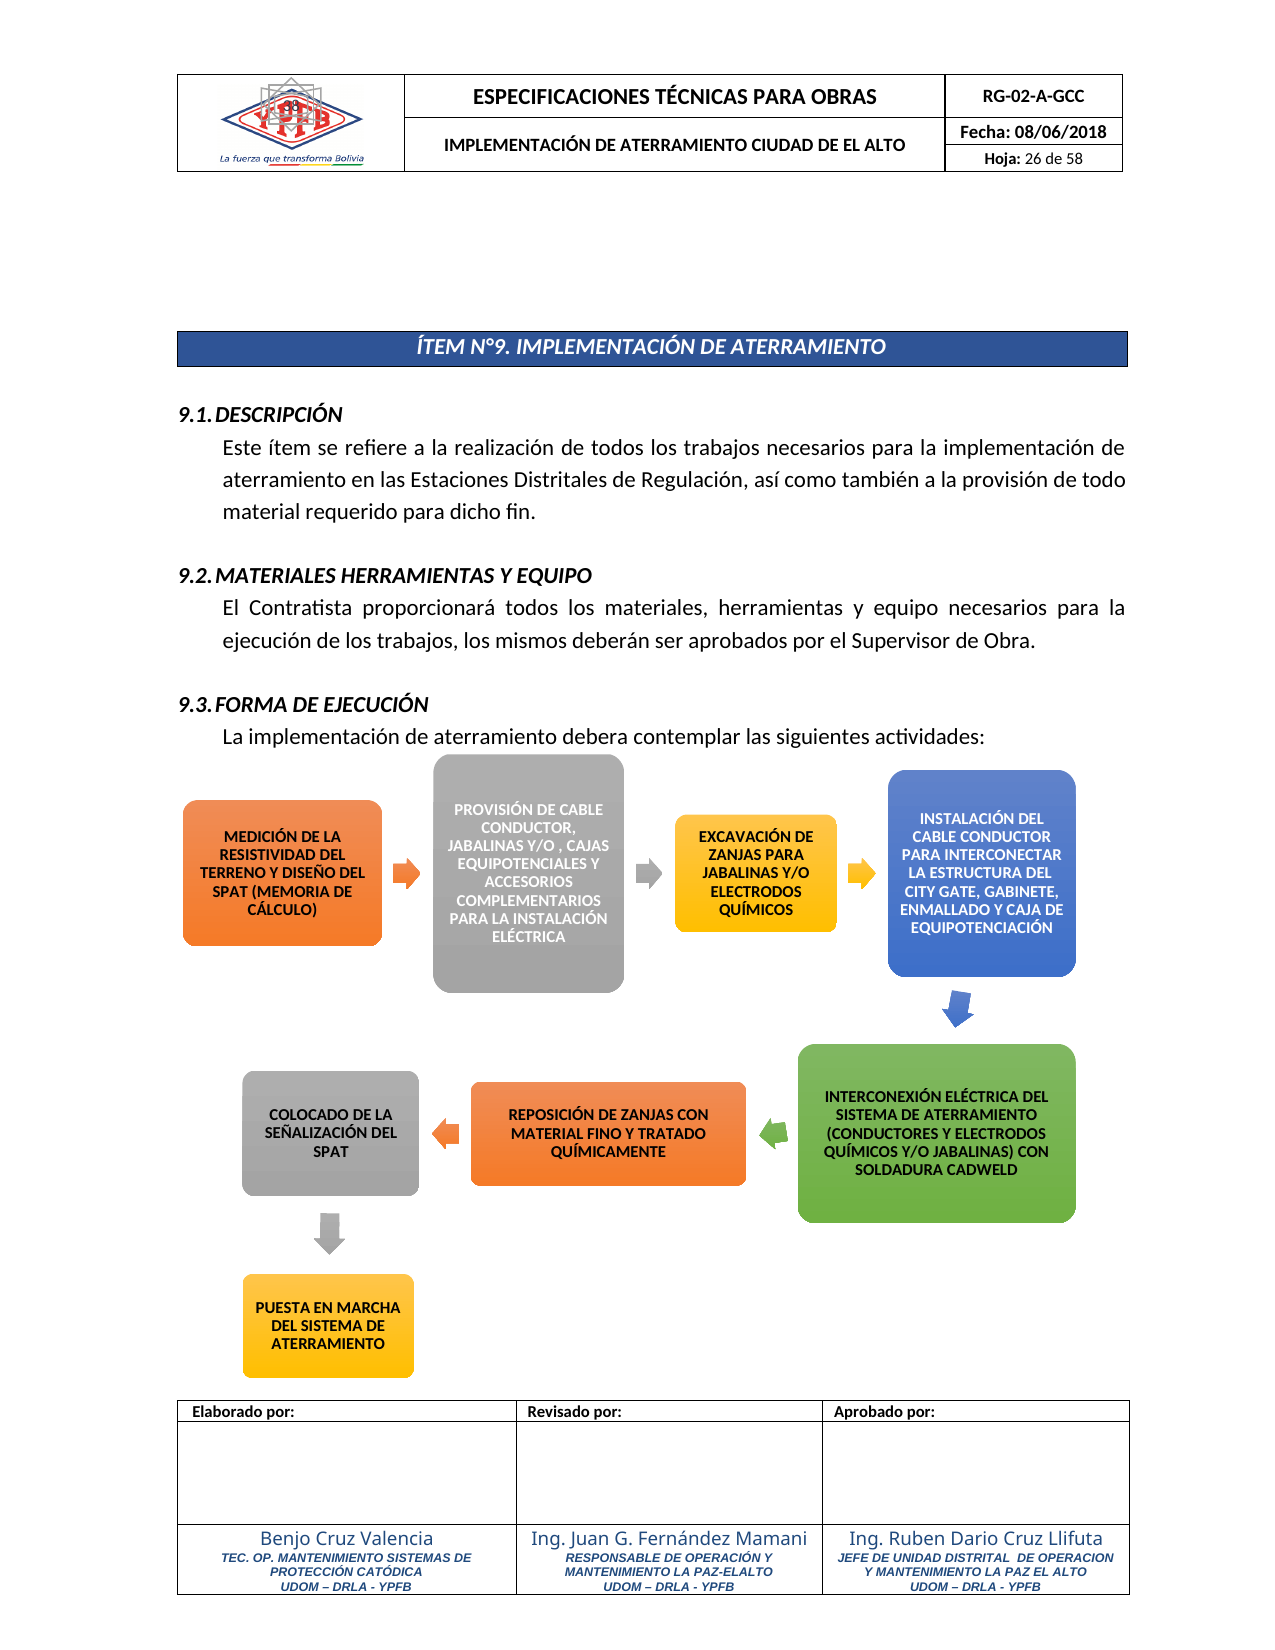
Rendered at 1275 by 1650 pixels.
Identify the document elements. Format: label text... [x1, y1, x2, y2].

picture [263, 90, 268, 102]
picture [314, 90, 320, 103]
list DESCRIPCIÓN [177, 400, 1127, 428]
list MATERIALES HERRAMIENTAS Y EQUIPO [177, 561, 1127, 589]
picture [309, 97, 313, 112]
picture [276, 95, 306, 114]
list FORMA DE EJECUCIÓN [177, 690, 1127, 718]
picture [281, 117, 301, 123]
list Este ítem se refiere a la realización de todos los trabajos necesarios para la implementación de aterramiento en las Estaciones Distritales de Regulación, así como también a la provisión de todo material requerido para dicho fin. [222, 433, 1127, 525]
list El Contratista proporcionará todos los materiales, herramientas y equipo necesarios para la ejecución de los trabajos, los mismos deberán ser aprobados por el Supervisor de Obra. [222, 593, 1127, 654]
list La implementación de aterramiento debera contemplar las siguientes actividades: [222, 722, 1127, 750]
picture [263, 107, 268, 119]
picture [217, 84, 364, 170]
picture [314, 106, 320, 119]
picture [281, 86, 301, 92]
table_header ÍTEM N°9. IMPLEMENTACIÓN DE ATERRAMIENTO [178, 332, 1127, 366]
